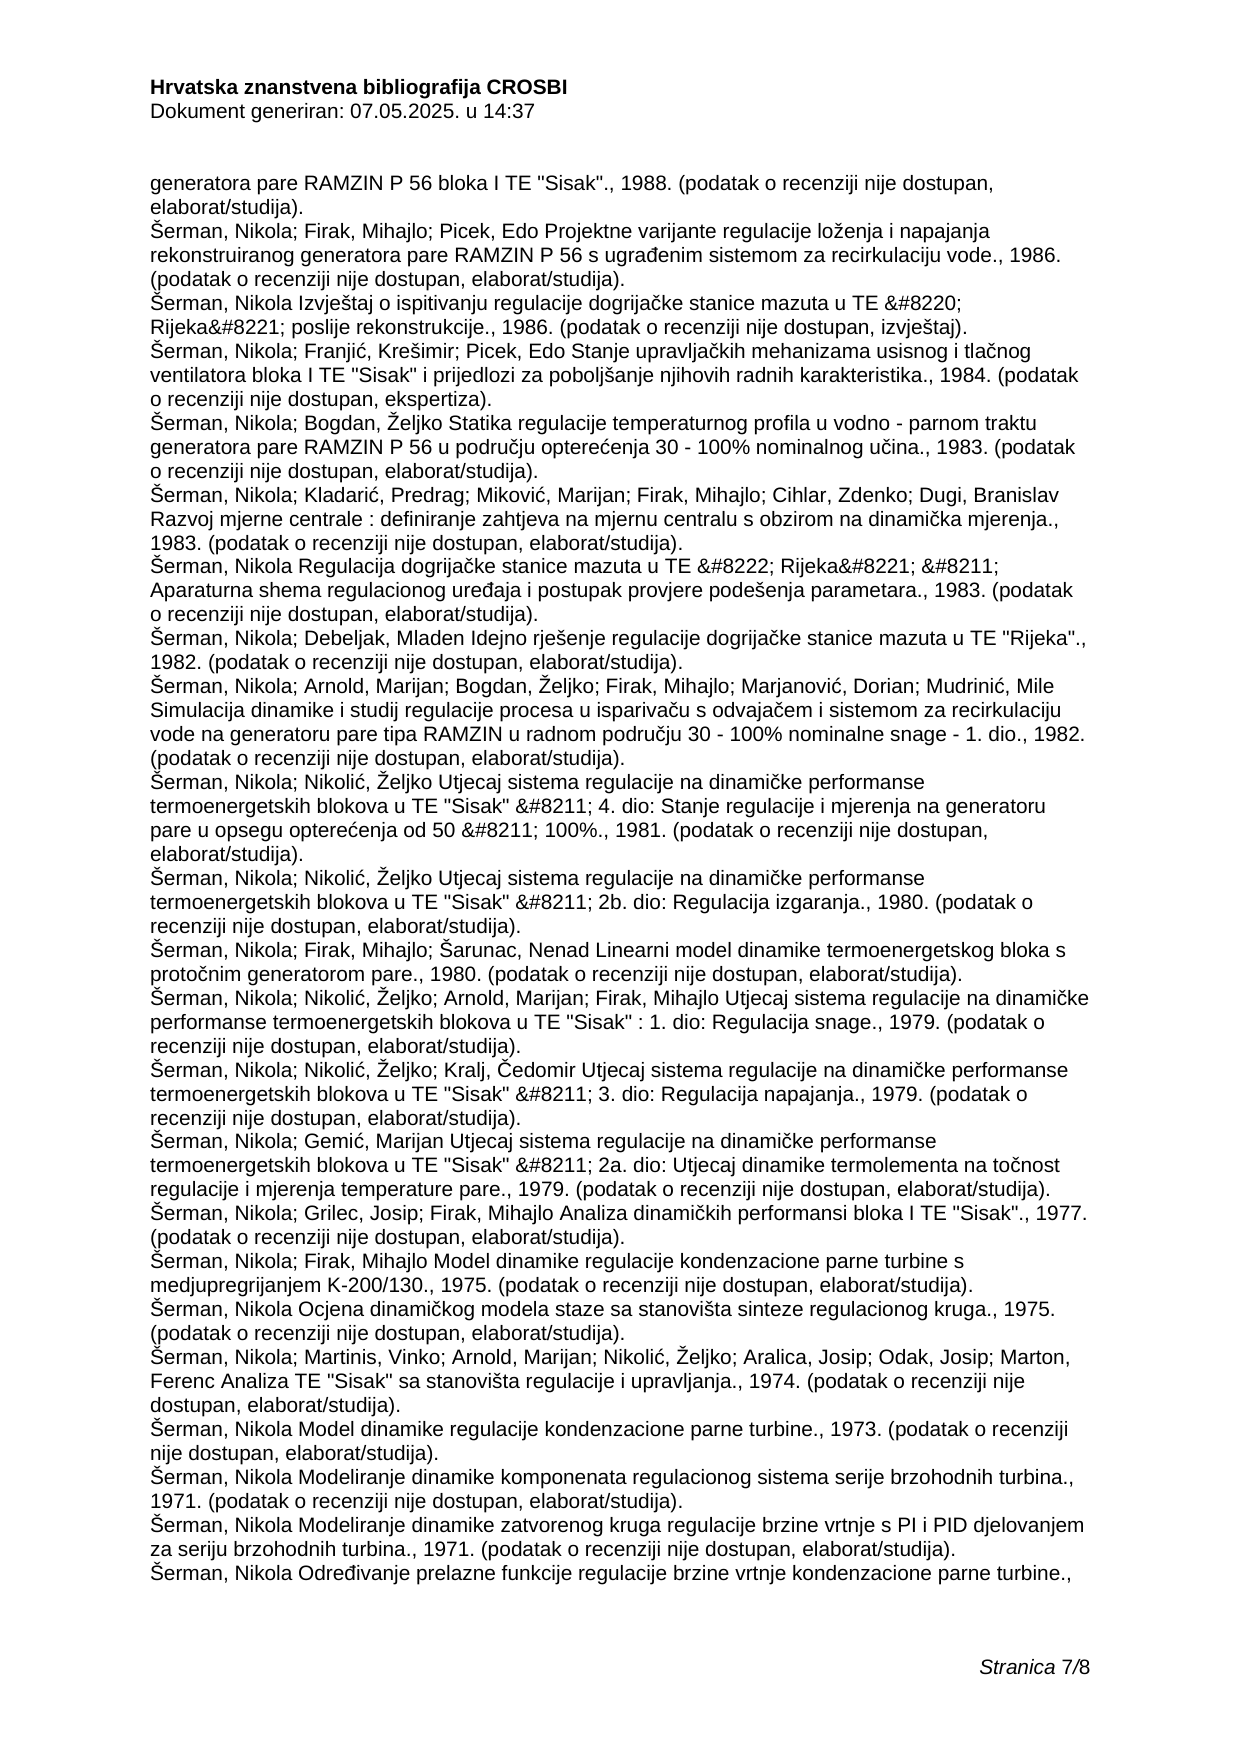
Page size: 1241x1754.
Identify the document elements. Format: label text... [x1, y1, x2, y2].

text Šerman, Nikola; Gemić, Marijan [150, 1129, 1090, 1201]
text Šerman, Nikola; Grilec, Josip; Firak, Mihajlo [150, 1201, 1090, 1249]
text Šerman, Nikola; Firak, Mihajlo [150, 1249, 1090, 1297]
text Šerman, Nikola; Bogdan, Željko [150, 411, 1090, 482]
text Šerman, Nikola [150, 291, 1090, 339]
text Šerman, Nikola; Nikolić, Željko; Kralj, Čedomir [150, 1057, 1090, 1129]
text Šerman, Nikola; Nikolić, Željko [150, 866, 1090, 938]
text Šerman, Nikola [150, 1297, 1090, 1345]
text Šerman, Nikola [150, 554, 1090, 626]
text Šerman, Nikola; Nikolić, Željko [150, 770, 1090, 866]
text Šerman, Nikola; Arnold, Marijan; Bogdan, Željko; Firak, Mihajlo; Marjanović, Dorian; Mudrinić, Mile [150, 674, 1090, 770]
text Šerman, Nikola; Firak, Mihajlo; Picek, Edo [150, 219, 1090, 291]
text Šerman, Nikola [150, 1561, 1090, 1584]
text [150, 171, 1090, 219]
text Šerman, Nikola [150, 1465, 1090, 1513]
text Šerman, Nikola; Firak, Mihajlo; Šarunac, Nenad [150, 938, 1090, 986]
text Šerman, Nikola; Martinis, Vinko; Arnold, Marijan; Nikolić, Željko; Aralica, Josip; Odak, Josip; Marton, Ferenc [150, 1345, 1090, 1417]
text Šerman, Nikola; Debeljak, Mladen [150, 626, 1090, 674]
text Šerman, Nikola [150, 1417, 1090, 1465]
text Šerman, Nikola; Kladarić, Predrag; Miković, Marijan; Firak, Mihajlo; Cihlar, Zdenko; Dugi, Branislav [150, 482, 1090, 554]
text Šerman, Nikola; Franjić, Krešimir; Picek, Edo [150, 339, 1090, 411]
text Šerman, Nikola; Nikolić, Željko; Arnold, Marijan; Firak, Mihajlo [150, 986, 1090, 1057]
text Šerman, Nikola [150, 1513, 1090, 1561]
